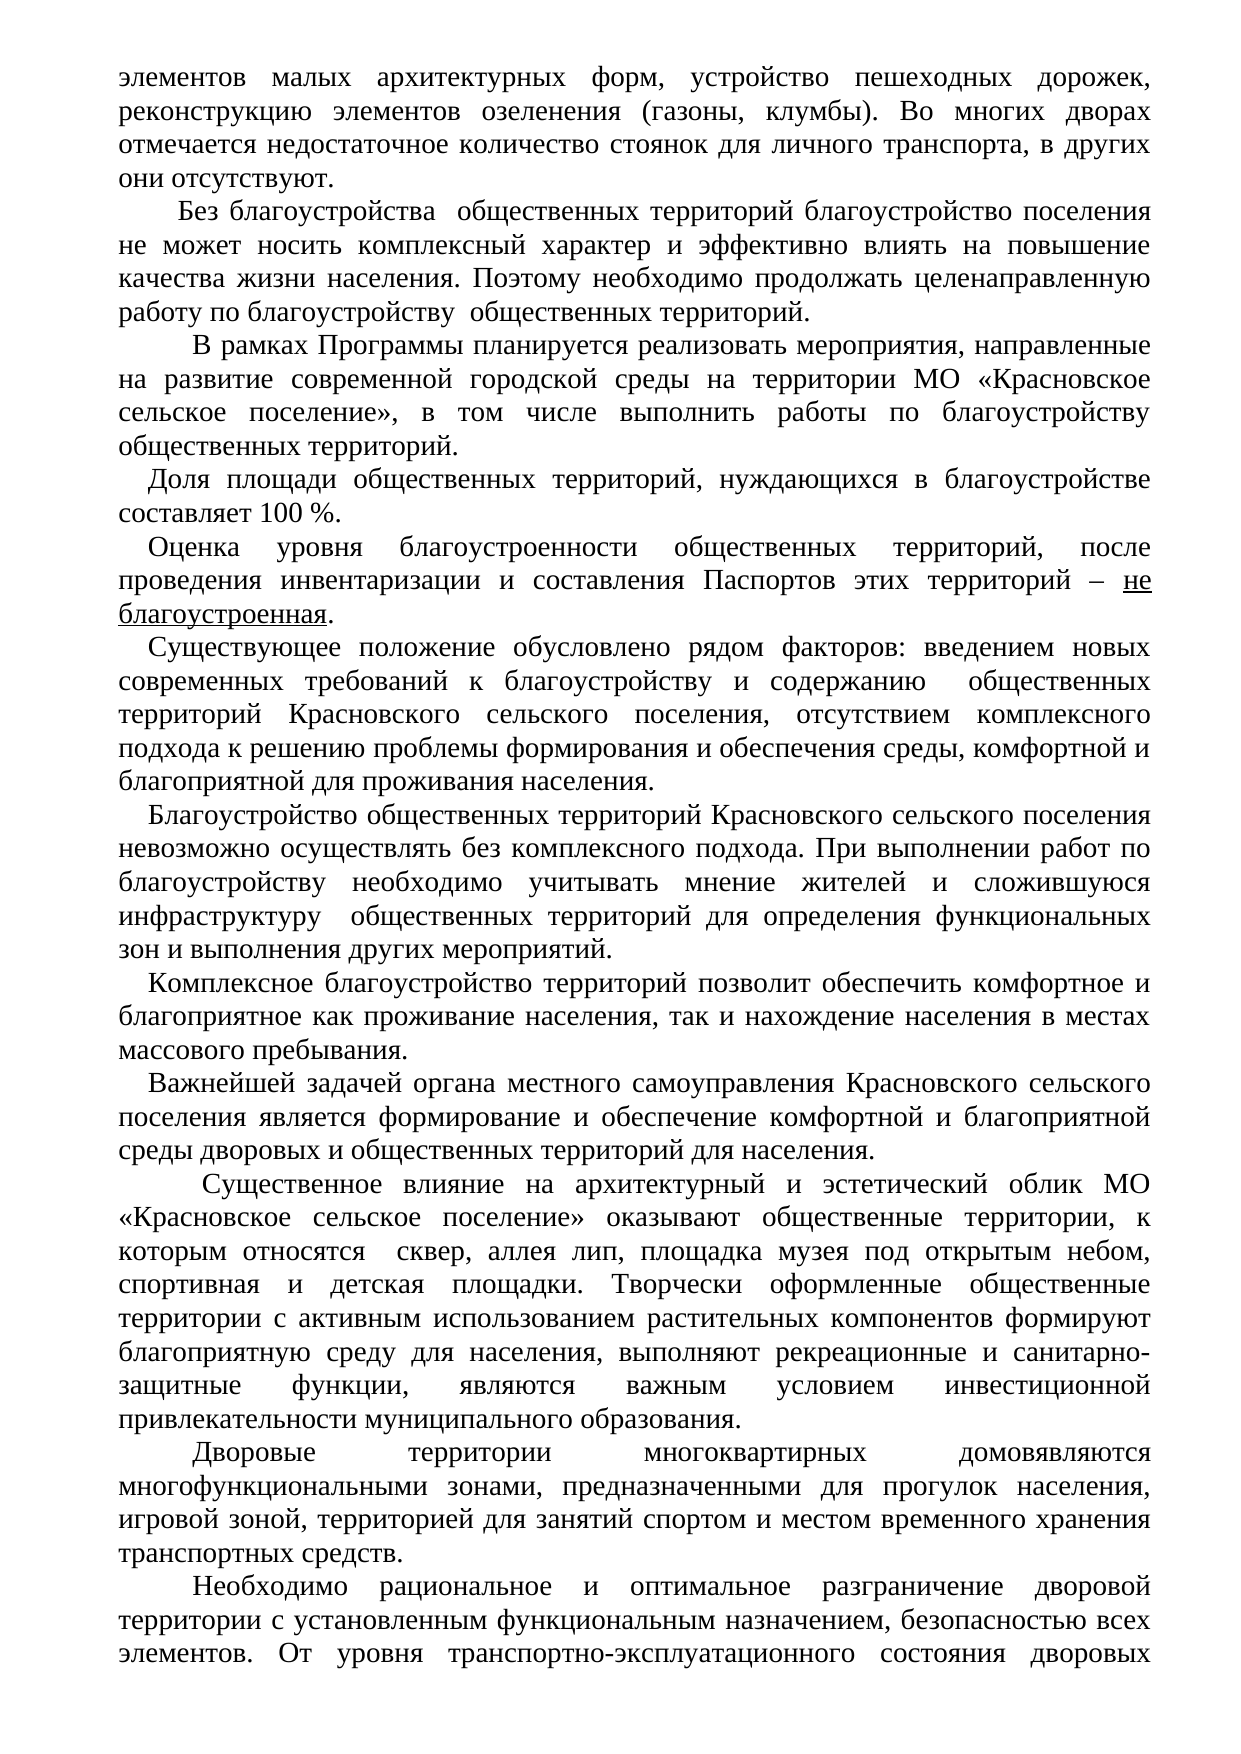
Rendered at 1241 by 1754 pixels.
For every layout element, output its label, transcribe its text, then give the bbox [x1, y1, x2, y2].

text Доля площади общественных территорий, нуждающихся в благоустройстве составляет 100 %. [118, 462, 1152, 529]
text Без благоустройства общественных территорий благоустройство поселения не может носить комплексный характер и эффективно влиять на повышение качества жизни населения. Поэтому необходимо продолжать целенаправленную работу по благоустройству общественных территорий. [118, 193, 1152, 327]
text Благоустройство общественных территорий Красновского сельского поселения невозможно осуществлять без комплексного подхода. При выполнении работ по благоустройству необходимо учитывать мнение жителей и сложившуюся инфраструктуру общественных территорий для определения функциональных зон и выполнения других мероприятий. [118, 797, 1152, 965]
text Важнейшей задачей органа местного самоуправления Красновского сельского поселения является формирование и обеспечение комфортной и благоприятной среды дворовых и общественных территорий для населения. [118, 1065, 1152, 1166]
text Комплексное благоустройство территорий позволит обеспечить комфортное и благоприятное как проживание населения, так и нахождение населения в местах массового пребывания. [118, 965, 1152, 1065]
text Существующее положение обусловлено рядом факторов: введением новых современных требований к благоустройству и содержанию общественных территорий Красновского сельского поселения, отсутствием комплексного подхода к решению проблемы формирования и обеспечения среды, комфортной и благоприятной для проживания населения. [118, 629, 1152, 797]
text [118, 59, 1152, 193]
text Дворовые территории многоквартирных домовявляются многофункциональными зонами, предназначенными для прогулок населения, игровой зоной, территорией для занятий спортом и местом временного хранения транспортных средств. [118, 1434, 1152, 1568]
text В рамках Программы планируется реализовать мероприятия, направленные на развитие современной городской среды на территории МО «Красновское сельское поселение», в том числе выполнить работы по благоустройству общественных территорий. [118, 327, 1152, 462]
text Оценка уровня благоустроенности общественных территорий, после проведения инвентаризации и составления Паспортов этих территорий – не благоустроенная. [118, 529, 1152, 629]
text Существенное влияние на архитектурный и эстетический облик МО «Красновское сельское поселение» оказывают общественные территории, к которым относятся сквер, аллея лип, площадка музея под открытым небом, спортивная и детская площадки. Творчески оформленные общественные территории с активным использованием растительных компонентов формируют благоприятную среду для населения, выполняют рекреационные и санитарно-защитные функции, являются важным условием инвестиционной привлекательности муниципального образования. [118, 1166, 1152, 1434]
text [118, 1568, 1152, 1669]
